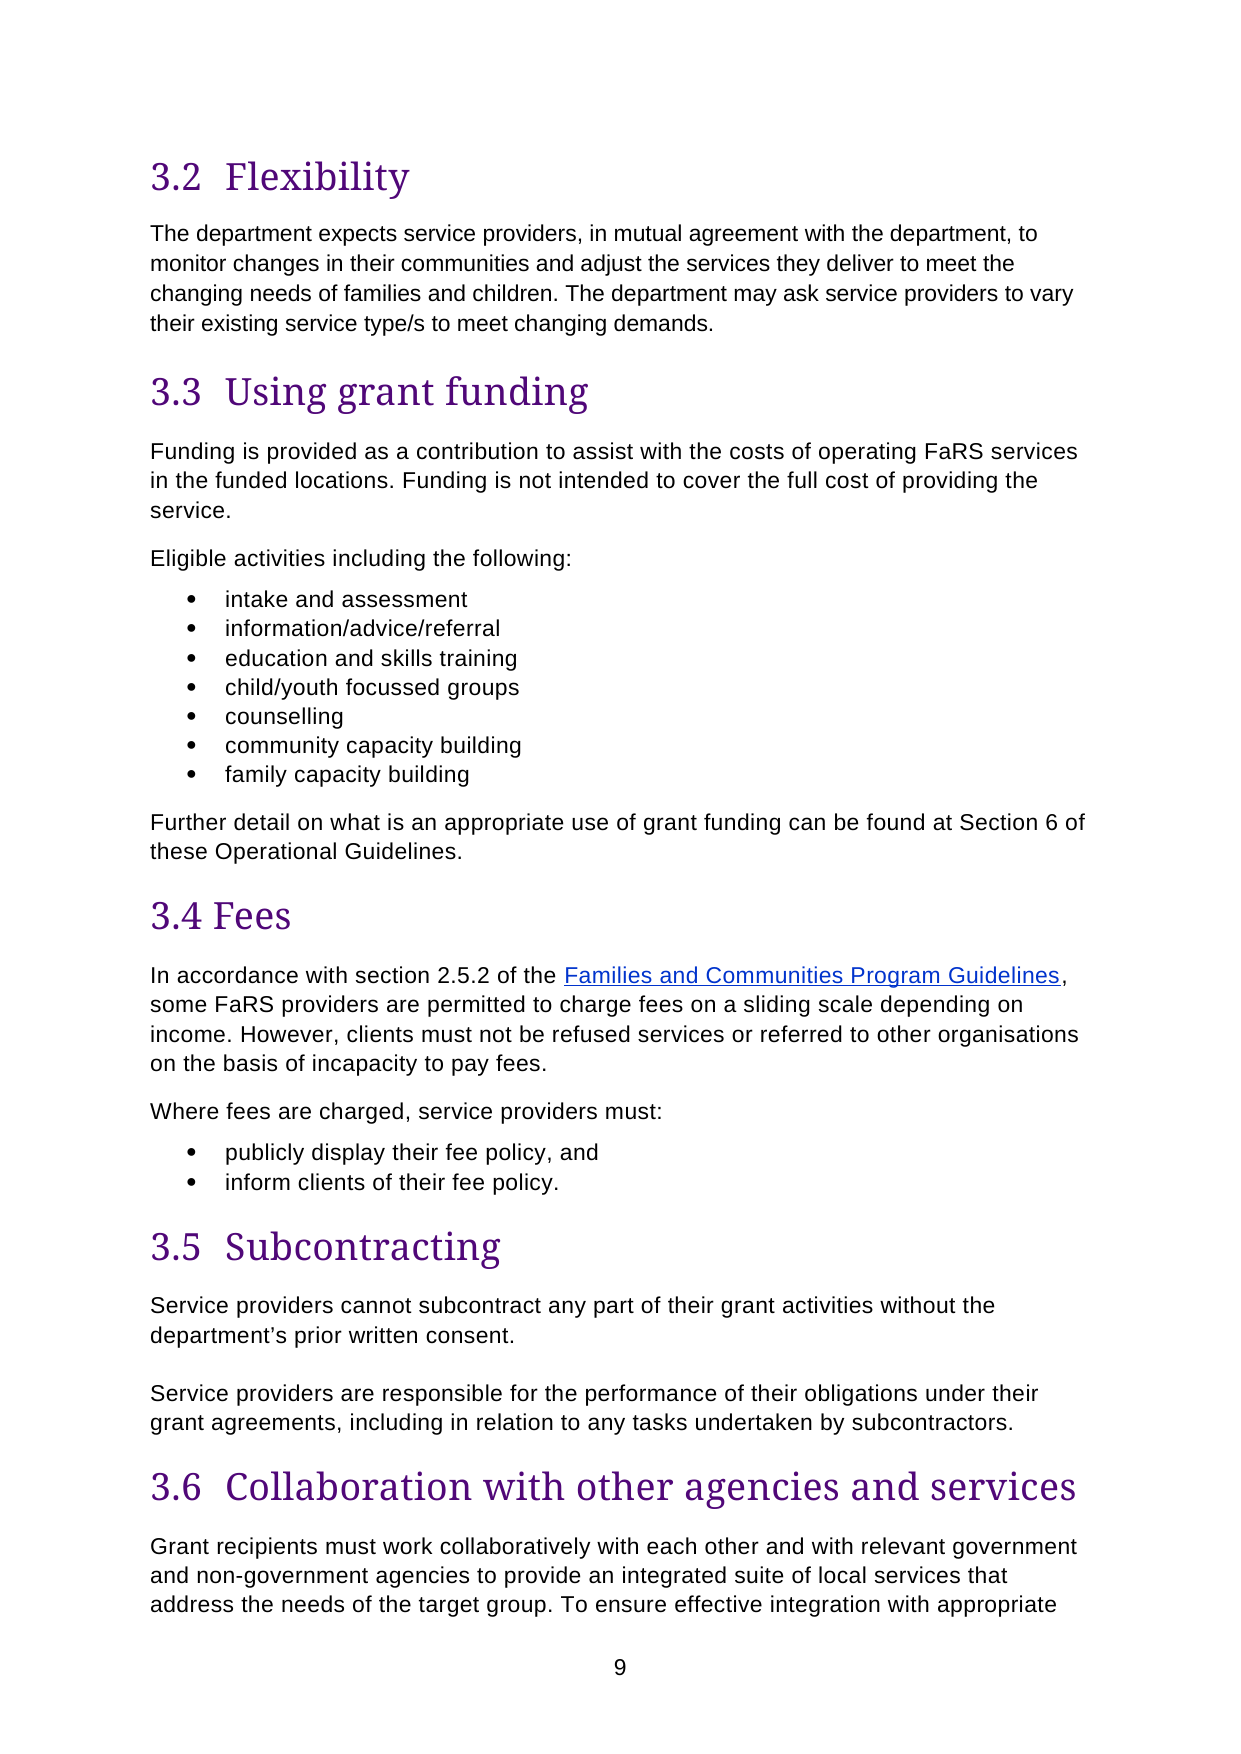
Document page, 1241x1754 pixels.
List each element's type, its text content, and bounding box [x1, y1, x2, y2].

list child/youth focussed groups [187, 671, 1090, 700]
subtitle Flexibility [150, 150, 1090, 201]
subtitle Collaboration with other agencies and services [150, 1460, 1090, 1511]
subtitle 3.4 Fees [150, 889, 1090, 941]
subtitle Using grant funding [150, 366, 1090, 417]
list publicly display their fee policy, and [187, 1136, 1090, 1166]
text Where fees are charged, service providers must: [150, 1095, 1090, 1124]
list inform clients of their fee policy. [187, 1166, 1090, 1195]
list family capacity building [187, 758, 1090, 787]
text Eligible activities including the following: [150, 542, 1090, 571]
list community capacity building [187, 729, 1090, 758]
list intake and assessment [187, 583, 1090, 612]
list counselling [187, 700, 1090, 729]
text Funding is provided as a contribution to assist with the costs of operating FaRS services in the funded locations. Funding is not intended to cover the full cost of providing the service. [150, 435, 1090, 523]
text Service providers cannot subcontract any part of their grant activities without the department’s prior written consent. Service providers are responsible for the performance of their obligations under their grant agreements, including in relation to any tasks undertaken by subcontractors. [150, 1289, 1090, 1435]
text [150, 1530, 1090, 1618]
list education and skills training [187, 642, 1090, 671]
text The department expects service providers, in mutual agreement with the department, to monitor changes in their communities and adjust the services they deliver to meet the changing needs of families and children. The department may ask service providers to vary their existing service type/s to meet changing demands. [150, 220, 1090, 337]
list information/advice/referral [187, 612, 1090, 642]
text In accordance with section 2.5.2 of the Families and Communities Program Guidelines, some FaRS providers are permitted to charge fees on a sliding scale depending on income. However, clients must not be refused services or referred to other organisations on the basis of incapacity to pay fees. [150, 959, 1090, 1076]
subtitle Subcontracting [150, 1220, 1090, 1271]
text Further detail on what is an appropriate use of grant funding can be found at Section 6 of these Operational Guidelines. [150, 806, 1090, 864]
